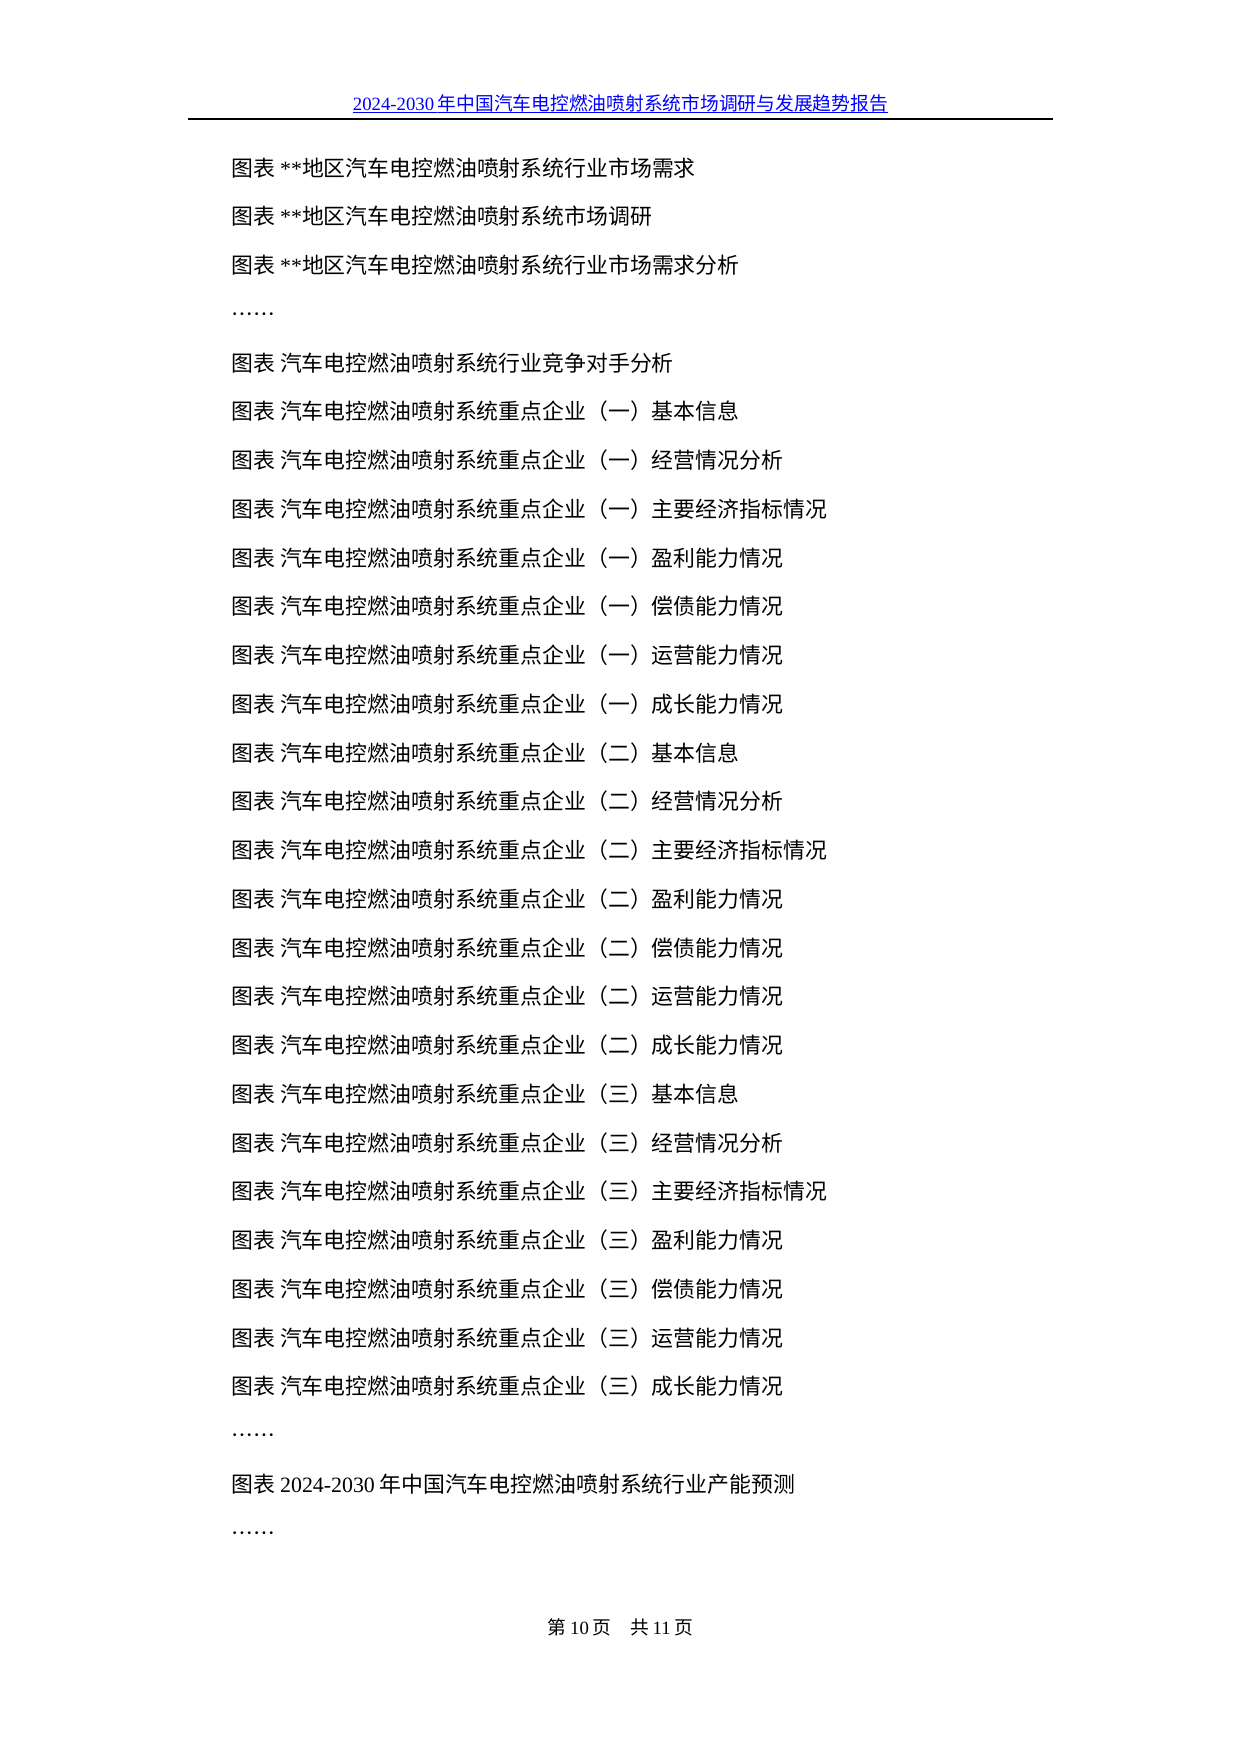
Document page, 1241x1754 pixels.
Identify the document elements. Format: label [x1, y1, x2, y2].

text [187, 150, 1053, 1548]
